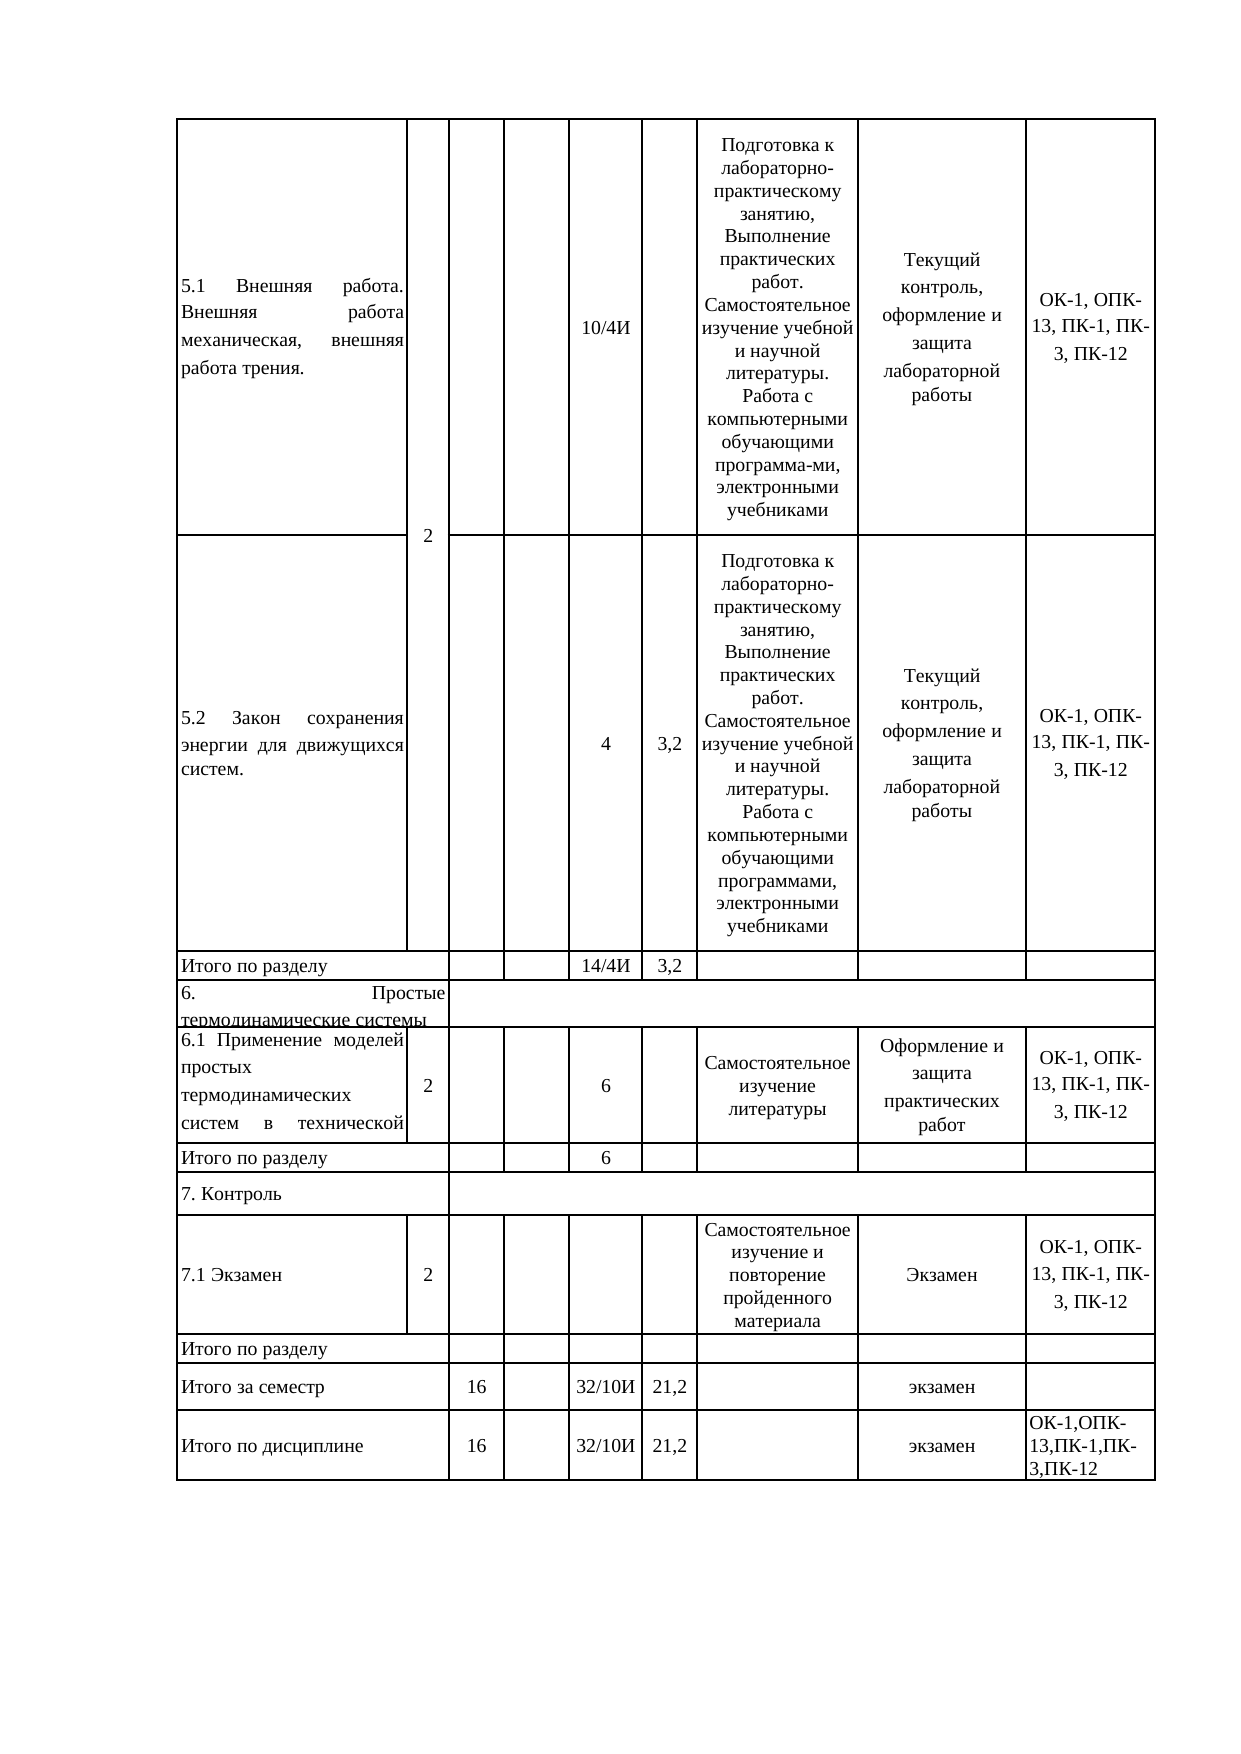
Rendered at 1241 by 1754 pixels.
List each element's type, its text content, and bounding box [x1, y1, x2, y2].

table_cell [450, 981, 1154, 1026]
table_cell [859, 120, 1025, 534]
table_cell [450, 1216, 503, 1333]
table_cell [859, 952, 1025, 979]
table_cell 32/10И [570, 1411, 641, 1479]
table_cell экзамен [859, 1364, 1025, 1409]
table_cell 14/4И [570, 952, 641, 979]
table_cell 6. Простые термодинамические системы [178, 981, 448, 1026]
table_cell [859, 1144, 1025, 1171]
table_cell 3,2 [643, 952, 696, 979]
table_cell ОК-1, ОПК-13, ПК-1, ПК-3, ПК-12 [1027, 1028, 1154, 1142]
table_cell [698, 952, 857, 979]
table_cell [698, 1411, 857, 1479]
table_cell ОК-1, ОПК-13, ПК-1, ПК-3, ПК-12 [1027, 536, 1154, 950]
table_cell [570, 1335, 641, 1362]
table_cell 6 [570, 1144, 641, 1171]
table_cell 2 [408, 120, 448, 950]
table_cell 5.2 Закон сохранения энергии для движущихся систем. [178, 536, 406, 950]
table_cell Самостоятельное изучение литературы [698, 1028, 857, 1142]
table_cell 7.1 Экзамен [178, 1216, 406, 1333]
table_cell [505, 536, 568, 950]
table_cell [643, 120, 696, 534]
table_cell [505, 1028, 568, 1142]
table_cell [643, 1144, 696, 1171]
table_cell экзамен [859, 1411, 1025, 1479]
table_cell [643, 1028, 696, 1142]
table_cell ОК-1, ОПК-13, ПК-1, ПК-3, ПК-12 [1027, 1216, 1154, 1333]
table_cell ОК-1, ОПК-13, ПК-1, ПК-3, ПК-12 [1027, 120, 1154, 534]
table_cell [450, 1028, 503, 1142]
table_cell [643, 1335, 696, 1362]
table_cell [505, 1411, 568, 1479]
table_cell 10/4И [570, 120, 641, 534]
table_cell 7. Контроль [178, 1173, 448, 1214]
table_cell [505, 1335, 568, 1362]
table_cell Итого по разделу [178, 952, 448, 979]
table_cell 32/10И [570, 1364, 641, 1409]
table_cell [450, 536, 503, 950]
table_cell [505, 1216, 568, 1333]
table_cell [505, 1144, 568, 1171]
table_cell 2 [408, 1216, 448, 1333]
table_cell [505, 120, 568, 534]
table_cell 6 [570, 1028, 641, 1142]
table_cell 16 [450, 1411, 503, 1479]
table_cell [450, 120, 503, 534]
table_cell [698, 1144, 857, 1171]
table_cell [859, 1335, 1025, 1362]
table_cell [1027, 1144, 1154, 1171]
table_cell [698, 1335, 857, 1362]
table_cell ОК-1,ОПК- 13,ПК-1,ПК- 3,ПК-12 [1027, 1411, 1154, 1479]
table_cell 21,2 [643, 1411, 696, 1479]
table_cell Оформление и защита практических работ [859, 1028, 1025, 1142]
table_cell 6.1 Применение моделей простых термодинамических систем в технической практике [178, 1028, 406, 1142]
table_cell Подготовка к лабораторно- практическому занятию, Выполнение практических работ. Самостоятельное изучение учебной и научной литературы. Работа с компьютерными обучающими программами, электронными учебниками [698, 536, 857, 950]
table_cell Экзамен [859, 1216, 1025, 1333]
table_cell [505, 952, 568, 979]
table_cell [570, 1216, 641, 1333]
table_cell [643, 1216, 696, 1333]
table_cell [698, 1364, 857, 1409]
table_cell Итого по разделу [178, 1335, 448, 1362]
table_cell Итого по дисциплине [178, 1411, 448, 1479]
table_cell 21,2 [643, 1364, 696, 1409]
table_cell [1027, 952, 1154, 979]
table_cell Текущий контроль, оформление и защита лабораторной работы [859, 536, 1025, 950]
table_cell 4 [570, 536, 641, 950]
table_cell 5.1 Внешняя работа. Внешняя работа механическая, внешняя работа трения. [178, 120, 406, 534]
table_cell [1027, 1364, 1154, 1409]
table_cell [505, 1364, 568, 1409]
table_cell [450, 1335, 503, 1362]
table_cell Итого по разделу [178, 1144, 448, 1171]
table_cell [450, 1173, 1154, 1214]
table_cell 3,2 [643, 536, 696, 950]
table_cell 16 [450, 1364, 503, 1409]
table_cell [450, 952, 503, 979]
table_cell Самостоятельное изучение и повторение пройденного материала [698, 1216, 857, 1333]
table_cell Подготовка к лабораторно- практическому занятию, Выполнение практических работ. Самостоятельное изучение учебной и научной литературы. Работа с компьютерными обучающими программа-ми, электронными учебниками [698, 120, 857, 534]
table_cell [1027, 1335, 1154, 1362]
table_cell 2 [408, 1028, 448, 1142]
table_cell Итого за семестр [178, 1364, 448, 1409]
table_cell [450, 1144, 503, 1171]
